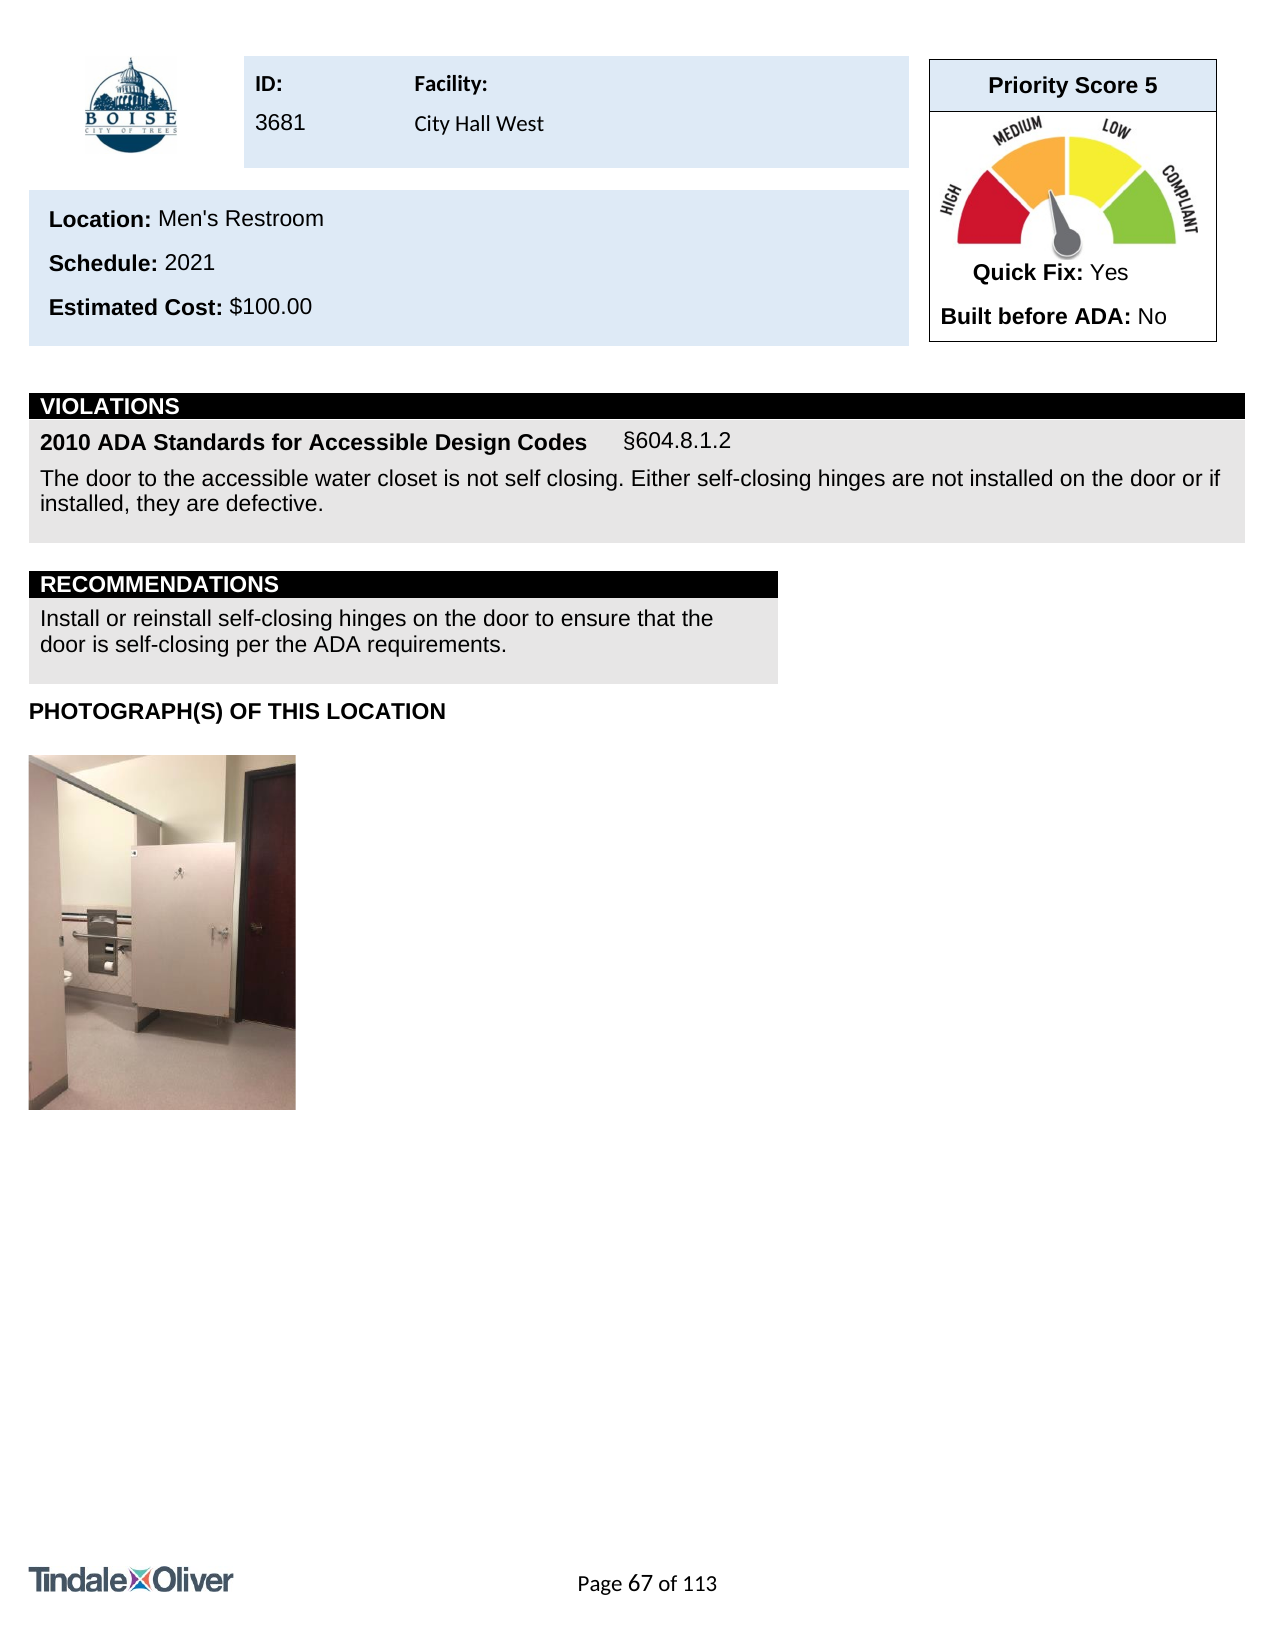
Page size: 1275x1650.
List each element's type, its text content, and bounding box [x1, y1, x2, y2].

picture [938, 112, 1202, 260]
table_header [29, 56, 243, 168]
table_header ID: 3681 [244, 56, 403, 168]
table_cell 2010 ADA Standards for Accessible Design Codes §604.8.1.2 The door to the accessible water closet is not self closing. Either self-closing hinges are not installed on the door or if installed, they are defective. [29, 420, 1245, 543]
table_header Facility: City Hall West [403, 56, 909, 168]
table_header Priority Score 5 [930, 60, 1216, 111]
subtitle PHOTOGRAPH(S) OF THIS LOCATION [28, 698, 1246, 725]
picture [28, 1566, 234, 1592]
table_cell Quick Fix: Yes Built before ADA: No [930, 112, 1216, 341]
picture [28, 755, 296, 1110]
table_header VIOLATIONS [29, 393, 1245, 419]
table_header RECOMMENDATIONS [29, 571, 778, 598]
table_header Location: Men's Restroom Schedule: 2021 Estimated Cost: $100.00 [29, 190, 909, 346]
picture [84, 56, 178, 154]
table_cell Install or reinstall self-closing hinges on the door to ensure that the door is self-closing per the ADA requirements. [29, 598, 778, 684]
